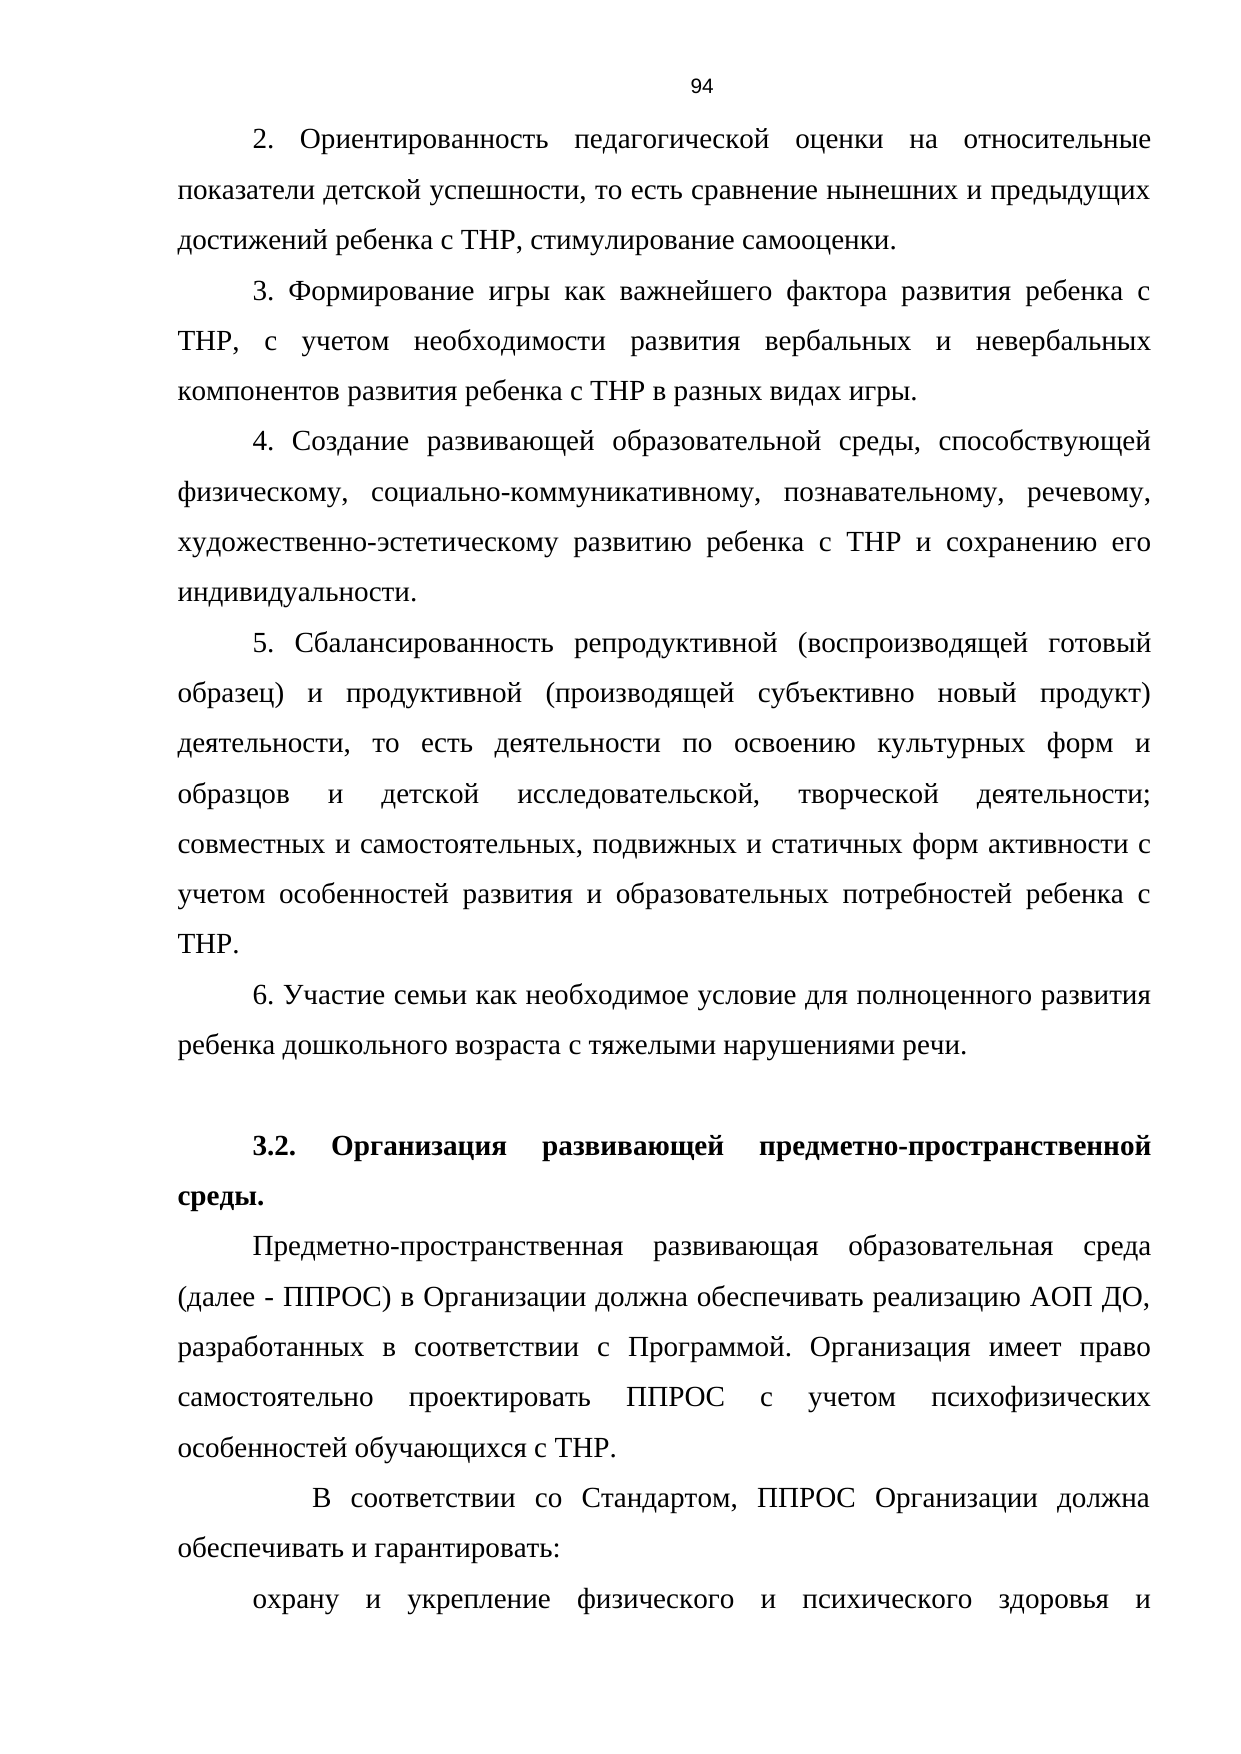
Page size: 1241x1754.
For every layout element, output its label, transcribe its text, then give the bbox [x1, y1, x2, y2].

text В соответствии со Стандартом, ППРОС Организации должна обеспечивать и гарантировать: [177, 1480, 1152, 1564]
text Предметно-пространственная развивающая образовательная среда (далее - ППРОС) в Организации должна обеспечивать реализацию АОП ДО, разработанных в соответствии с Программой. Организация имеет право самостоятельно проектировать ППРОС с учетом психофизических особенностей обучающихся с ТНР. [177, 1228, 1152, 1463]
text 4. Создание развивающей образовательной среды, способствующей физическому, социально-коммуникативному, познавательному, речевому, художественно-эстетическому развитию ребенка с ТНР и сохранению его индивидуальности. [177, 423, 1152, 608]
text 2. Ориентированность педагогической оценки на относительные показатели детской успешности, то есть сравнение нынешних и предыдущих достижений ребенка с ТНР, стимулирование самооценки. [177, 122, 1152, 256]
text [177, 1581, 1152, 1614]
text 3.2. Организация развивающей предметно-пространственной среды. [177, 1128, 1152, 1212]
text 5. Сбалансированность репродуктивной (воспроизводящей готовый образец) и продуктивной (производящей субъективно новый продукт) деятельности, то есть деятельности по освоению культурных форм и образцов и детской исследовательской, творческой деятельности; совместных и самостоятельных, подвижных и статичных форм активности с учетом особенностей развития и образовательных потребностей ребенка с ТНР. [177, 625, 1152, 960]
text 6. Участие семьи как необходимое условие для полноценного развития ребенка дошкольного возраста с тяжелыми нарушениями речи. [177, 977, 1152, 1061]
text 3. Формирование игры как важнейшего фактора развития ребенка с ТНР, с учетом необходимости развития вербальных и невербальных компонентов развития ребенка с ТНР в разных видах игры. [177, 273, 1152, 407]
